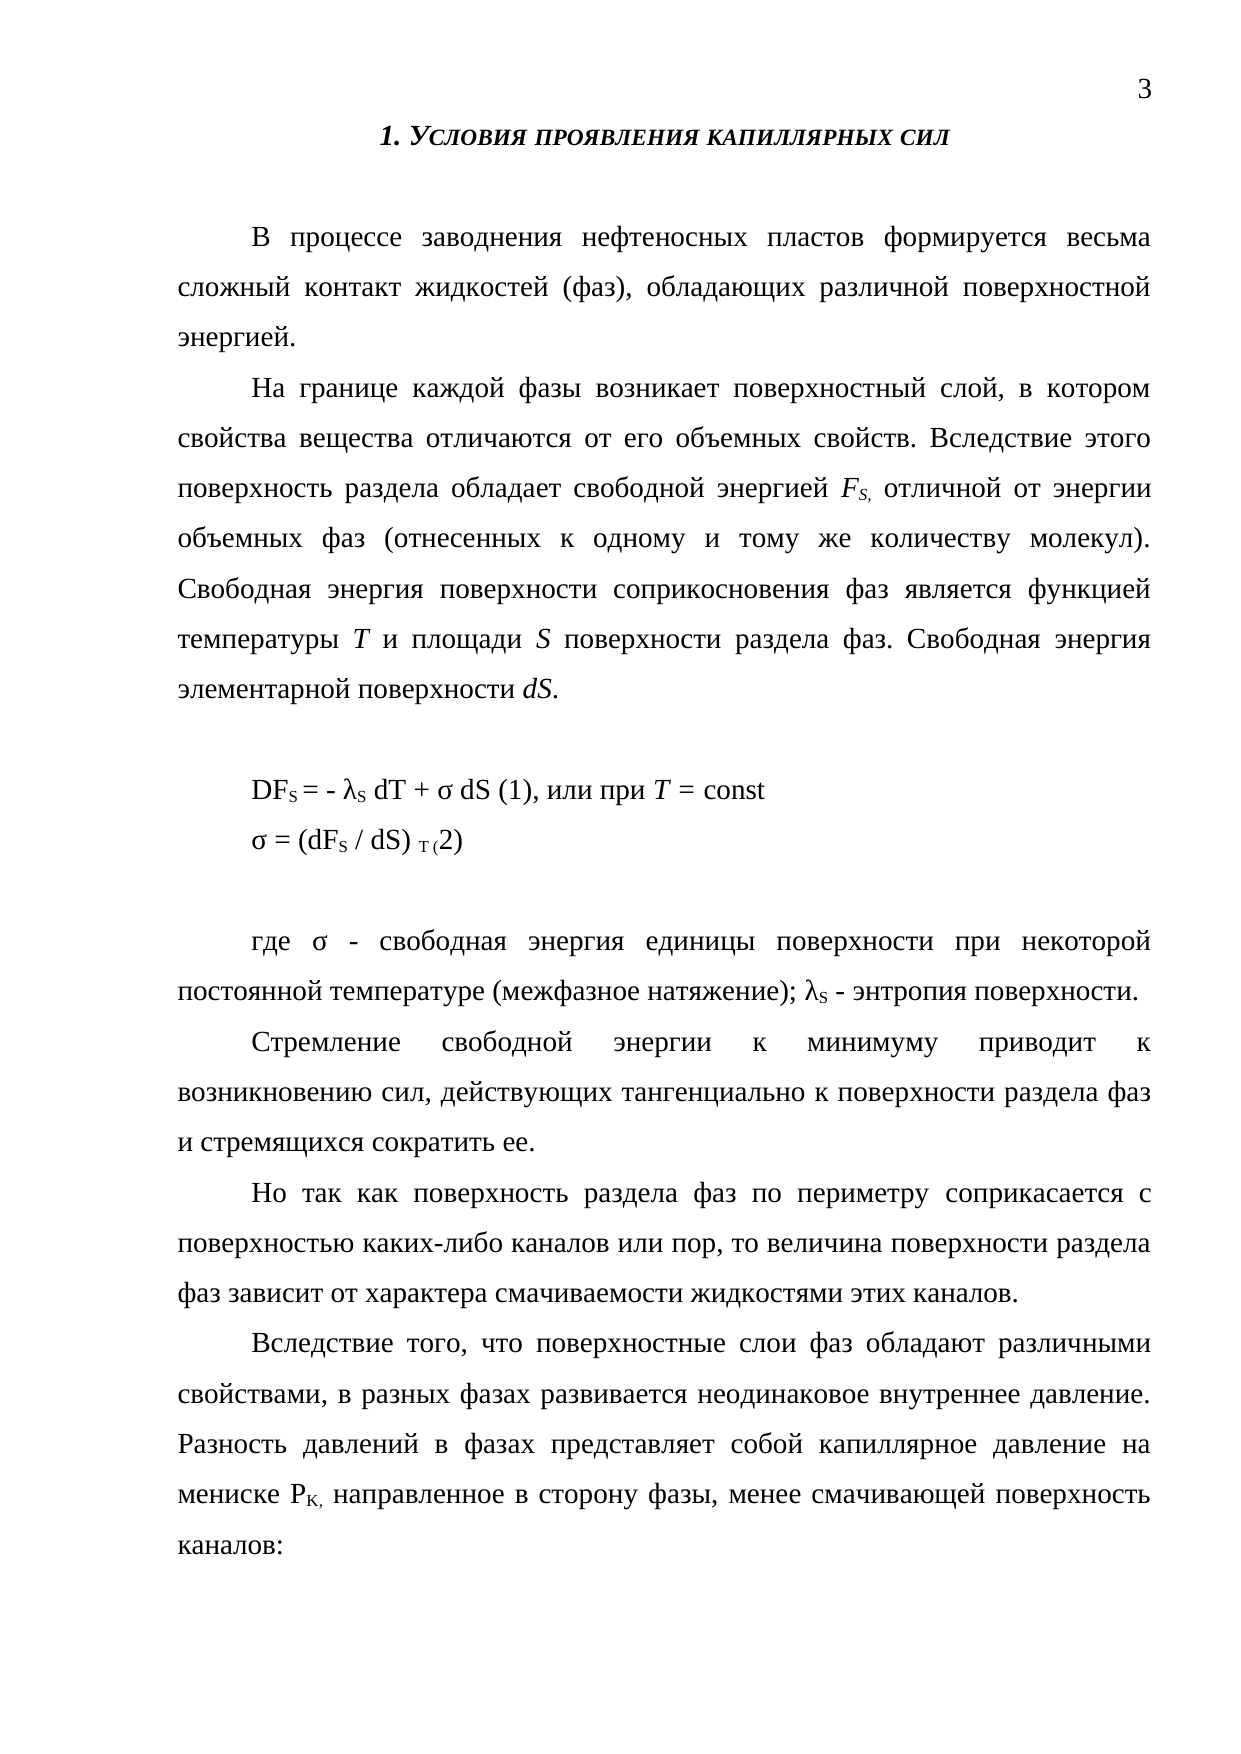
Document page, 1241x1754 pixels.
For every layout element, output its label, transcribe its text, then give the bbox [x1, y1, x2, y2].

subtitle 1. Условия проявления капиллярных сил [177, 118, 1152, 152]
text где σ - свободная энергия единицы поверхности при некоторой постоянной температуре (межфазное натяжение); λS - энтропия поверхности. [177, 923, 1152, 1007]
text DFS = - λS dT + σ dS (1), или при Т = соnst [177, 772, 1152, 806]
text В процессе заводнения нефтеносных пластов формируется весьма сложный контакт жидкостей (фаз), обладающих различной поверхностной энергией. [177, 219, 1152, 353]
text Стремление свободной энергии к минимуму приводит к возникновению сил, действующих тангенциально к поверхности раздела фаз и стремящихся сократить ее. [177, 1024, 1152, 1158]
text σ = (dFS / dS) T (2) [177, 822, 1152, 856]
text Но так как поверхность раздела фаз по периметру cоприкасается с поверхностью каких-либо каналов или пор, то величина поверхности раздела фаз зависит от характера смачиваемости жидкостями этих каналов. [177, 1175, 1152, 1309]
text На границе каждой фазы возникает поверхностный слой, в котором свойства вещества отличаются от его объемных свойств. Вследствие этого поверхность раздела обладает свободной энергией FS, отличной от энергии объемных фаз (отнесенных к одному и тому же количеству молекул). Свободная энергия поверхности соприкосновения фаз является функцией температуры Т и площади S поверхности раздела фаз. Свободная энергия элементарной поверхности dS. [177, 370, 1152, 705]
text Вследствие того, что поверхностные слои фаз обладают различными свойствами, в разных фазах развивается неодинаковое внутреннее давление. Разность давлений в фазах представляет собой капиллярное давление на мениске PK, направленное в сторону фазы, менее смачивающей поверхность каналов: [177, 1326, 1152, 1560]
